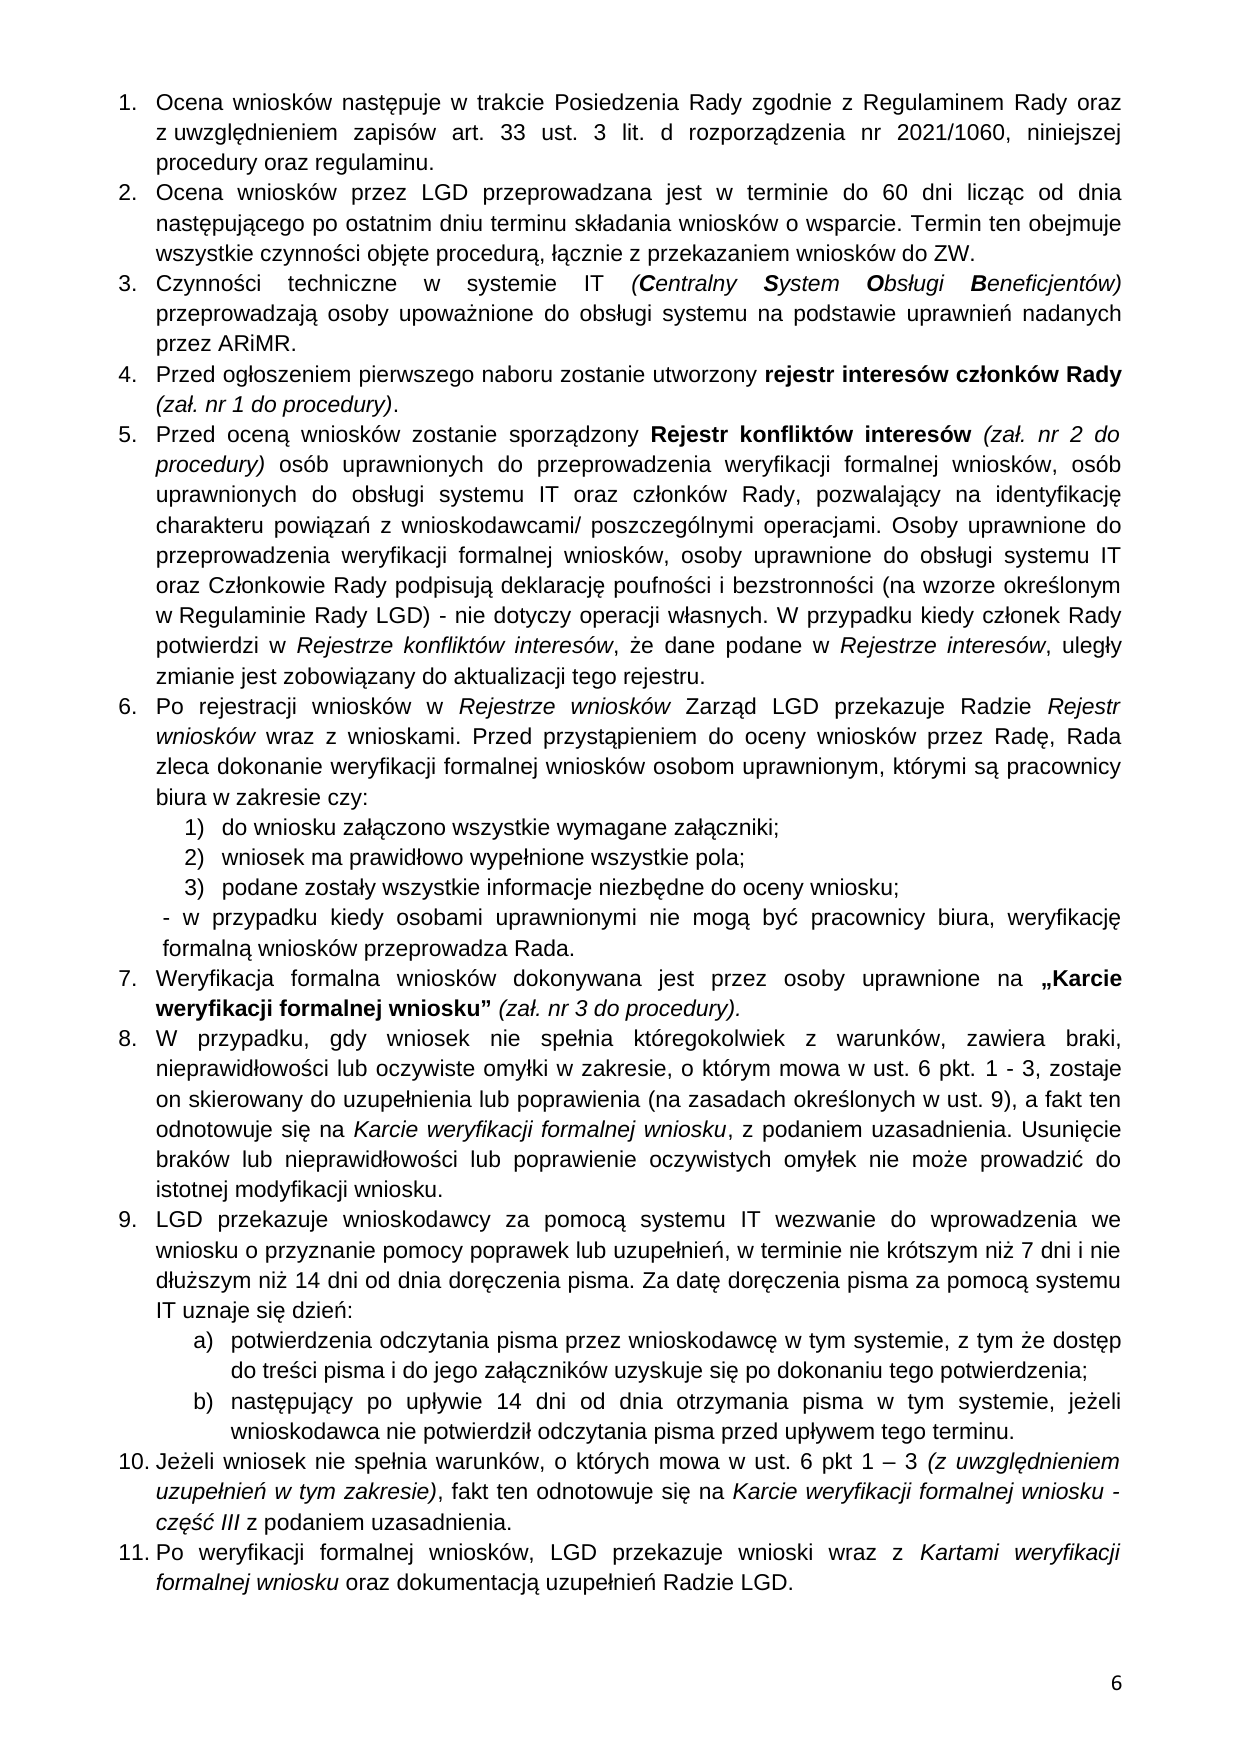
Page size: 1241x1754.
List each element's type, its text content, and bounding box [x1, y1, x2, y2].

list Ocena wniosków przez LGD przeprowadzana jest w terminie do 60 dni licząc od dnia następującego po ostatnim dniu terminu składania wniosków o wsparcie. Termin ten obejmuje wszystkie czynności objęte procedurą, łącznie z przekazaniem wniosków do ZW. [118, 179, 1122, 266]
list Po weryfikacji formalnej wniosków, LGD przekazuje wnioski wraz z Kartami weryfikacji formalnej wniosku oraz dokumentacją uzupełnień Radzie LGD. [118, 1539, 1122, 1595]
list Czynności techniczne w systemie IT (Centralny System Obsługi Beneficjentów) przeprowadzają osoby upoważnione do obsługi systemu na podstawie uprawnień nadanych przez ARiMR. [118, 270, 1122, 357]
list potwierdzenia odczytania pisma przez wnioskodawcę w tym systemie, z tym że dostęp do treści pisma i do jego załączników uzyskuje się po dokonaniu tego potwierdzenia; [193, 1327, 1122, 1384]
list Ocena wniosków następuje w trakcie Posiedzenia Rady zgodnie z Regulaminem Rady oraz z uwzględnieniem zapisów art. 33 ust. 3 lit. d rozporządzenia nr 2021/1060, niniejszej procedury oraz regulaminu. [118, 89, 1122, 175]
list podane zostały wszystkie informacje niezbędne do oceny wniosku; [184, 874, 1122, 900]
list Po rejestracji wniosków w Rejestrze wniosków Zarząd LGD przekazuje Radzie Rejestr wniosków wraz z wnioskami. Przed przystąpieniem do oceny wniosków przez Radę, Rada zleca dokonanie weryfikacji formalnej wniosków osobom uprawnionym, którymi są pracownicy biura w zakresie czy: [118, 693, 1122, 810]
list następujący po upływie 14 dni od dnia otrzymania pisma w tym systemie, jeżeli wnioskodawca nie potwierdził odczytania pisma przed upływem tego terminu. [193, 1388, 1122, 1444]
list wniosek ma prawidłowo wypełnione wszystkie pola; [184, 844, 1122, 870]
text - w przypadku kiedy osobami uprawnionymi nie mogą być pracownicy biura, weryfikację formalną wniosków przeprowadza Rada. [162, 904, 1122, 961]
list Przed oceną wniosków zostanie sporządzony Rejestr konfliktów interesów (zał. nr 2 do procedury) osób uprawnionych do przeprowadzenia weryfikacji formalnej wniosków, osób uprawnionych do obsługi systemu IT oraz członków Rady, pozwalający na identyfikację charakteru powiązań z wnioskodawcami/ poszczególnymi operacjami. Osoby uprawnione do przeprowadzenia weryfikacji formalnej wniosków, osoby uprawnione do obsługi systemu IT oraz Członkowie Rady podpisują deklarację poufności i bezstronności (na wzorze określonym w Regulaminie Rady LGD) - nie dotyczy operacji własnych. W przypadku kiedy członek Rady potwierdzi w Rejestrze konfliktów interesów, że dane podane w Rejestrze interesów, uległy zmianie jest zobowiązany do aktualizacji tego rejestru. [118, 421, 1122, 689]
list LGD przekazuje wnioskodawcy za pomocą systemu IT wezwanie do wprowadzenia we wniosku o przyznanie pomocy poprawek lub uzupełnień, w terminie nie krótszym niż 7 dni i nie dłuższym niż 14 dni od dnia doręczenia pisma. Za datę doręczenia pisma za pomocą systemu IT uznaje się dzień: [118, 1206, 1122, 1323]
list do wniosku załączono wszystkie wymagane załączniki; [184, 814, 1122, 840]
list Weryfikacja formalna wniosków dokonywana jest przez osoby uprawnione na „Karcie weryfikacji formalnej wniosku” (zał. nr 3 do procedury). [118, 965, 1122, 1021]
list Przed ogłoszeniem pierwszego naboru zostanie utworzony rejestr interesów członków Rady (zał. nr 1 do procedury). [118, 361, 1122, 417]
list W przypadku, gdy wniosek nie spełnia któregokolwiek z warunków, zawiera braki, nieprawidłowości lub oczywiste omyłki w zakresie, o którym mowa w ust. 6 pkt. 1 - 3, zostaje on skierowany do uzupełnienia lub poprawienia (na zasadach określonych w ust. 9), a fakt ten odnotowuje się na Karcie weryfikacji formalnej wniosku, z podaniem uzasadnienia. Usunięcie braków lub nieprawidłowości lub poprawienie oczywistych omyłek nie może prowadzić do istotnej modyfikacji wniosku. [118, 1025, 1122, 1202]
list Jeżeli wniosek nie spełnia warunków, o których mowa w ust. 6 pkt 1 – 3 (z uwzględnieniem uzupełnień w tym zakresie), fakt ten odnotowuje się na Karcie weryfikacji formalnej wniosku - część III z podaniem uzasadnienia. [118, 1448, 1122, 1535]
